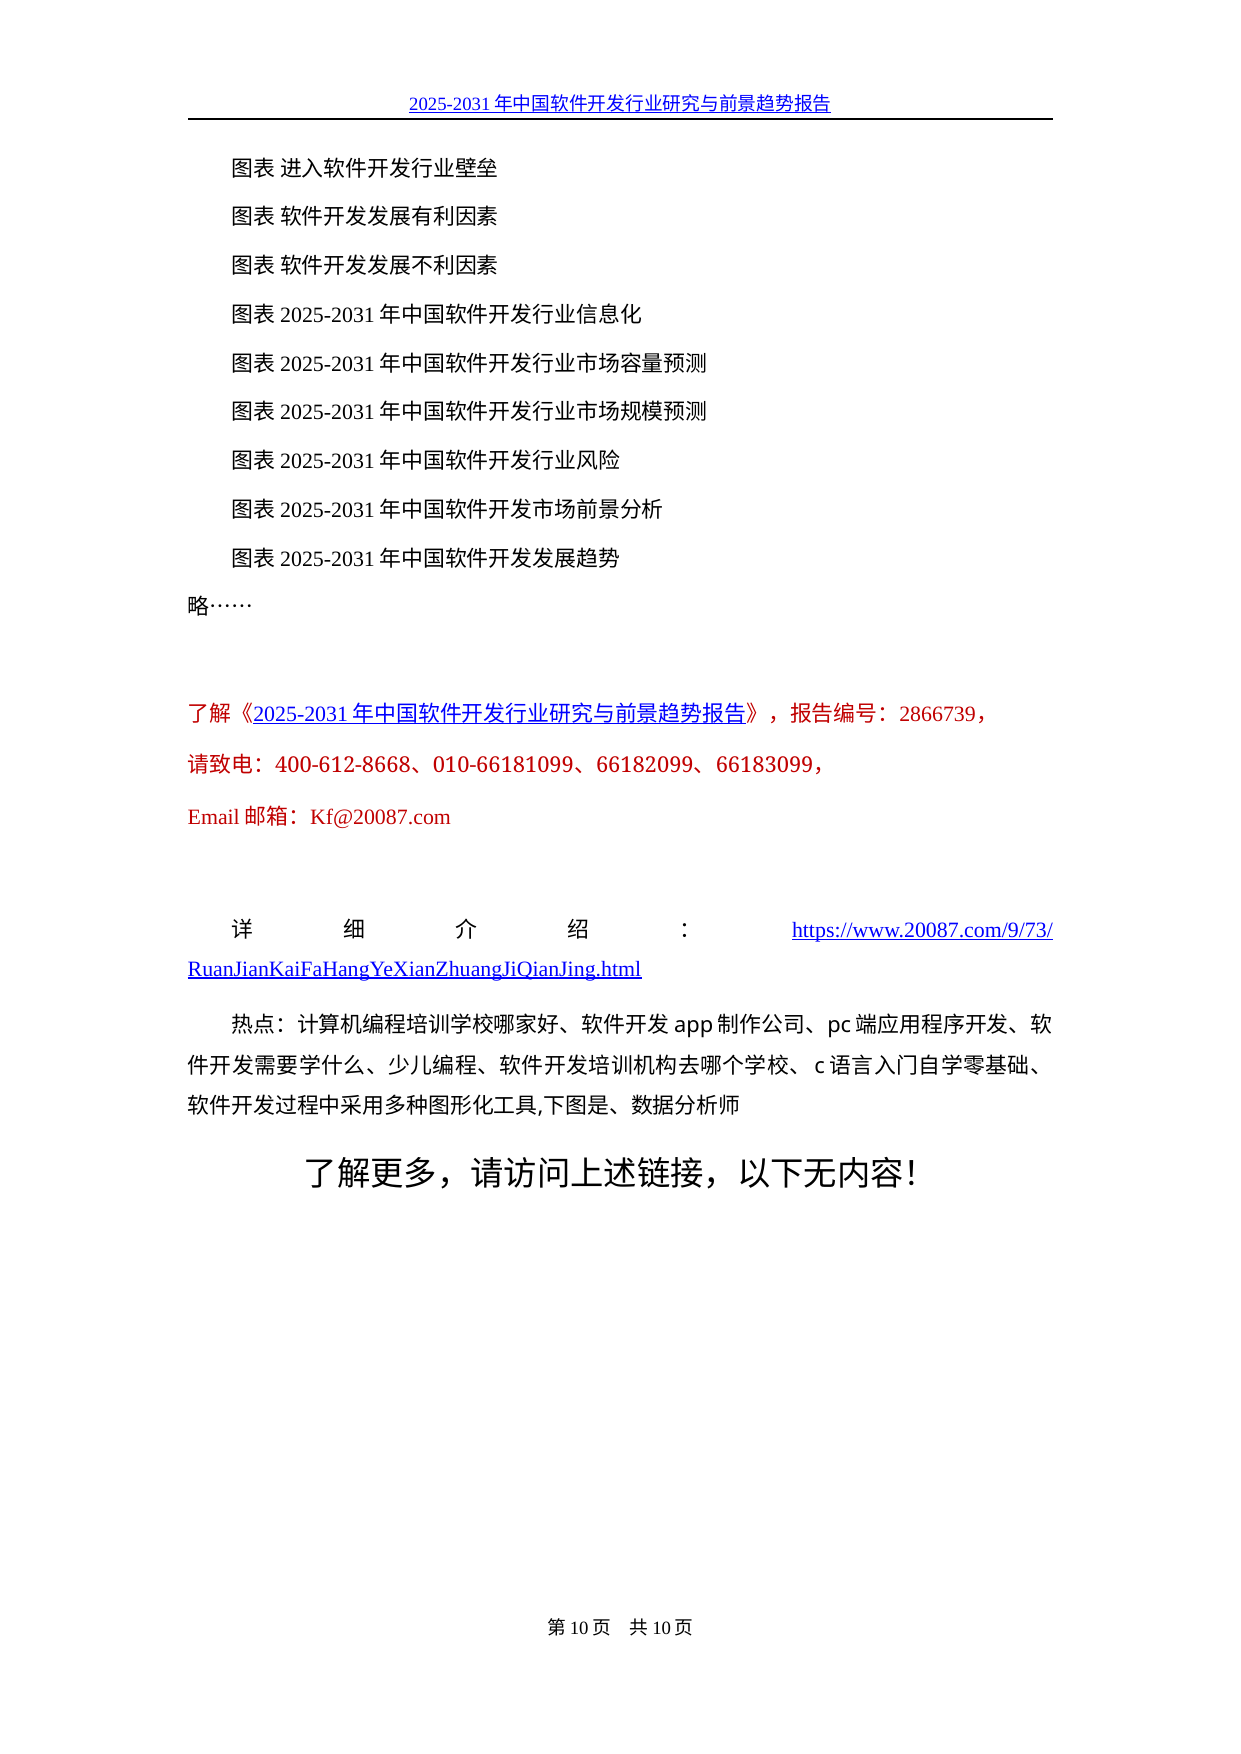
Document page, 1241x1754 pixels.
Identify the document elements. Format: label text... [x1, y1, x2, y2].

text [187, 150, 1053, 621]
text 了解《2025-2031年中国软件开发行业研究与前景趋势报告》，报告编号：2866739， [187, 695, 1053, 728]
text 详细介绍：https://www.20087.com/9/73/RuanJianKaiFaHangYeXianZhuangJiQianJing.html [187, 911, 1053, 984]
text Email邮箱：Kf@20087.com [187, 798, 1053, 831]
text 请致电：400-612-8668、010-66181099、66182099、66183099， [187, 747, 1053, 779]
title 了解更多，请访问上述链接，以下无内容！ [187, 1138, 1053, 1203]
text 热点：计算机编程培训学校哪家好、软件开发app制作公司、pc端应用程序开发、软件开发需要学什么、少儿编程、软件开发培训机构去哪个学校、c语言入门自学零基础、软件开发过程中采用多种图形化工具,下图是、数据分析师 [187, 1007, 1053, 1121]
